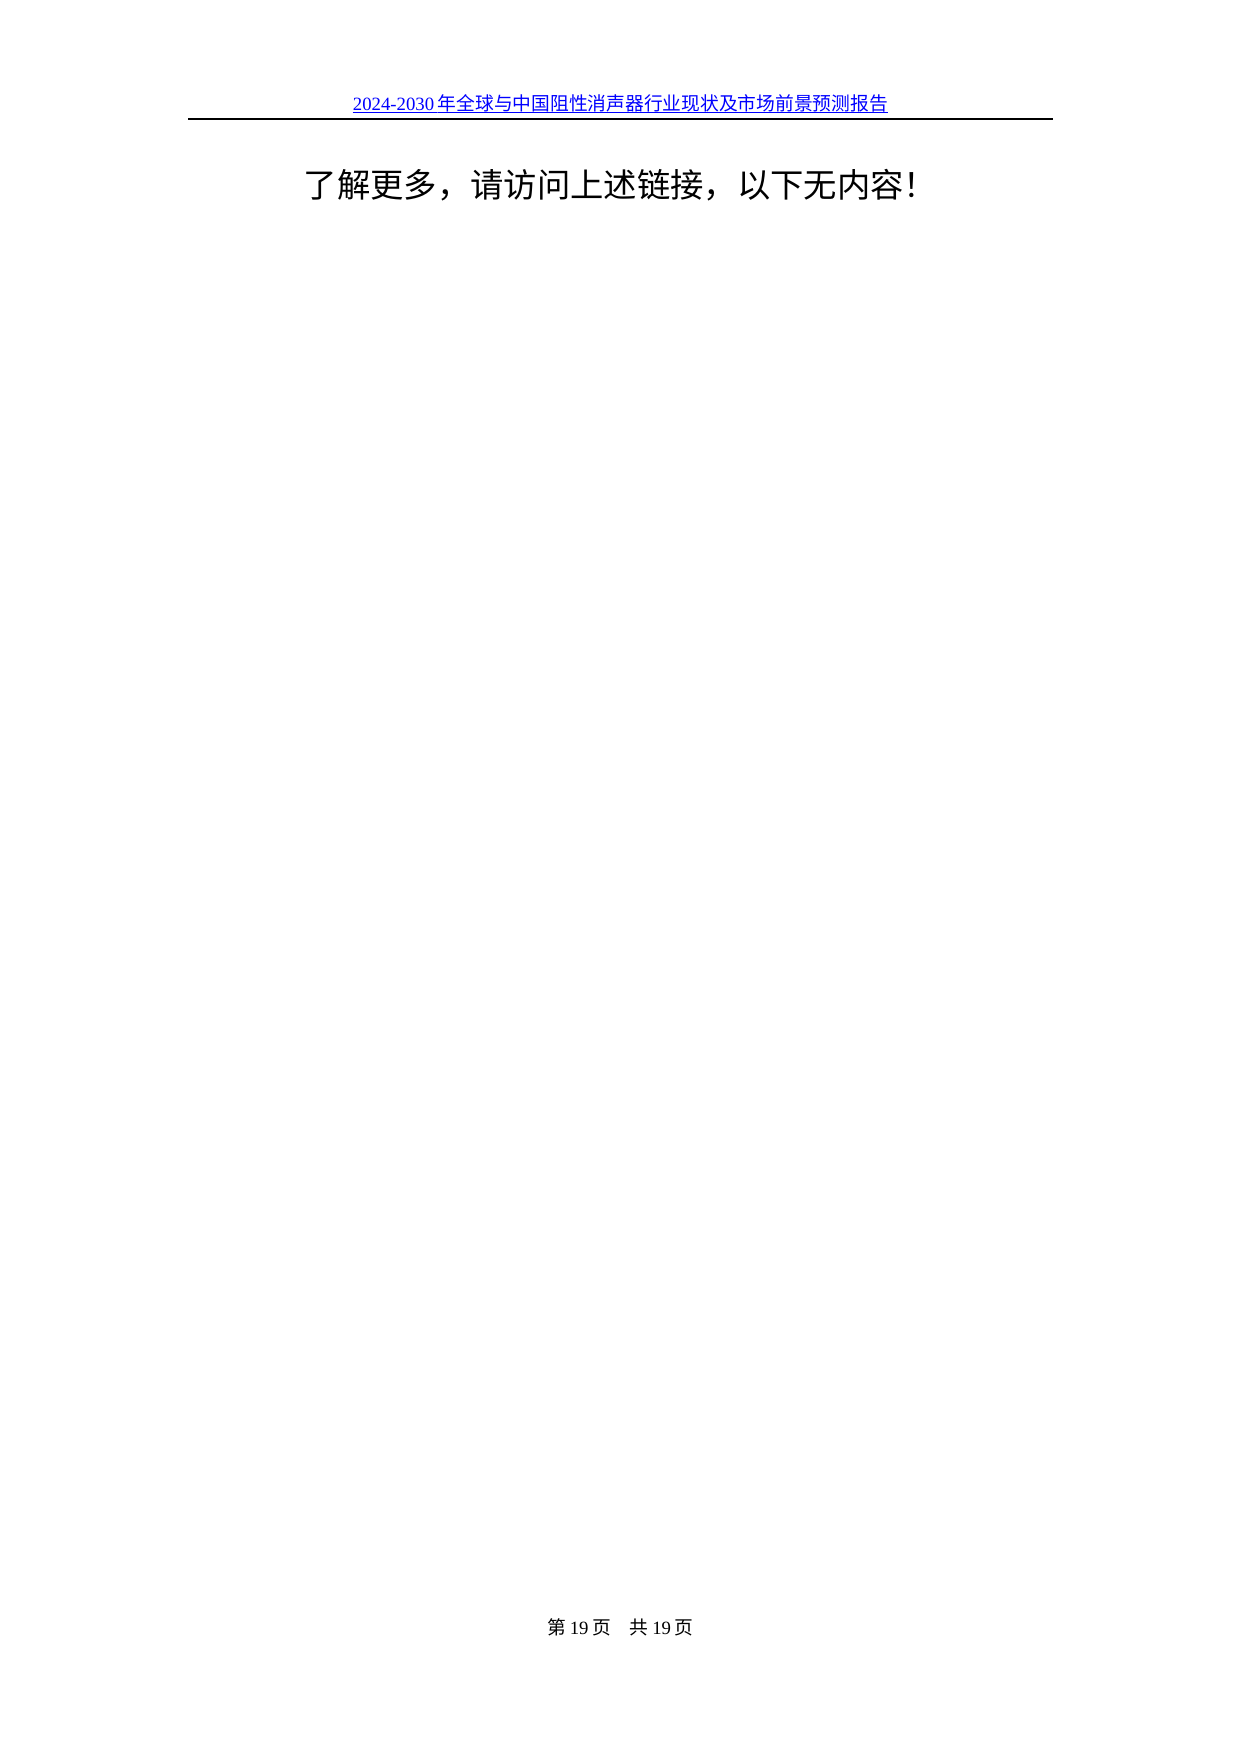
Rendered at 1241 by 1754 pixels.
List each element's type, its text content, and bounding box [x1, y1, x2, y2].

title 了解更多，请访问上述链接，以下无内容！ [187, 150, 1053, 215]
